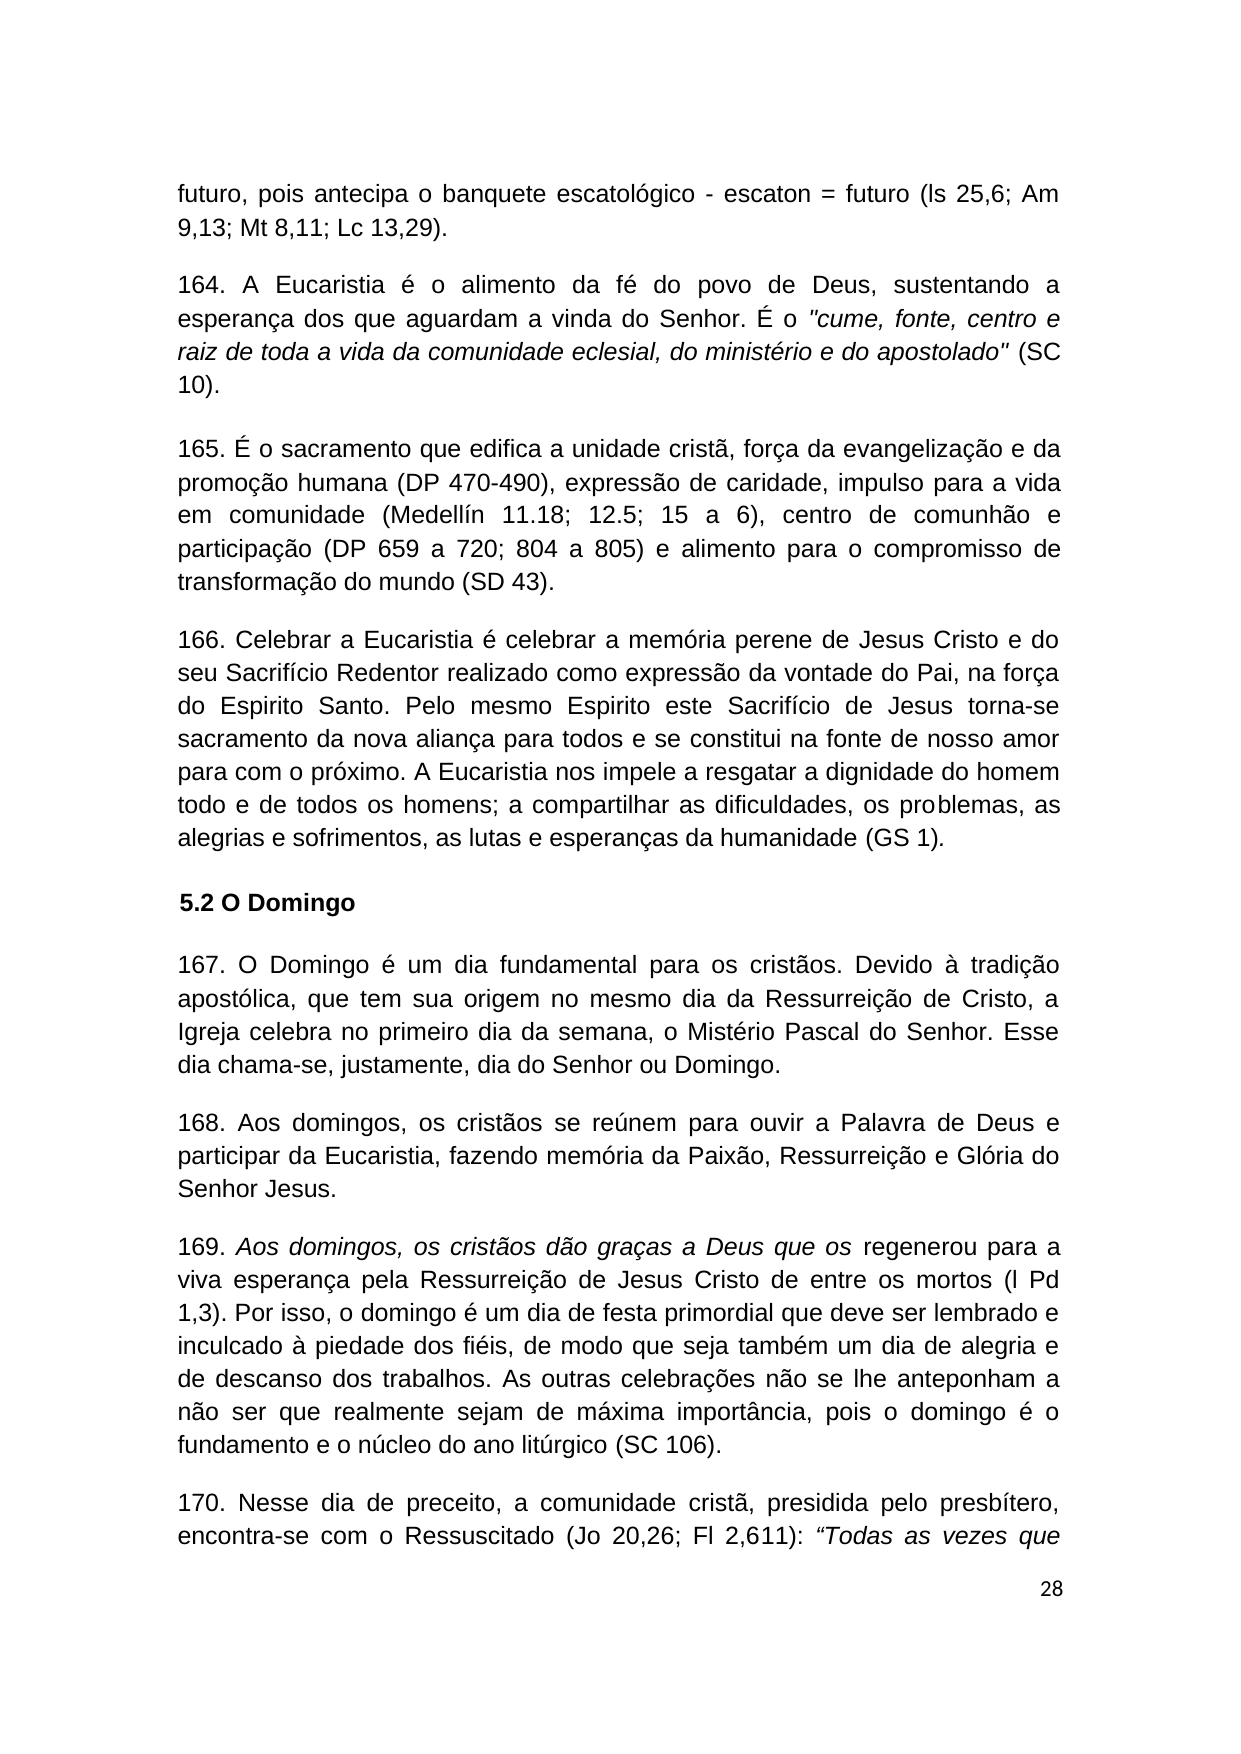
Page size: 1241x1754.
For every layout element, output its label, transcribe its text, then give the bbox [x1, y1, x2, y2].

text 167. O Domingo é um dia fundamental para os cristãos. Devido à tradição apostólica, que tem sua origem no mesmo dia da Ressurreição de Cristo, a Igreja celebra no primeiro dia da semana, o Mistério Pascal do Senhor. Esse dia chama-se, justamente, dia do Senhor ou Domingo. [177, 951, 1061, 1078]
text 168. Aos domingos, os cristãos se reúnem para ouvir a Palavra de Deus e participar da Eucaristia, fazendo memória da Paixão, Ressurreição e Glória do Senhor Jesus. [177, 1108, 1061, 1202]
text 166. Celebrar a Eucaristia é celebrar a memória perene de Jesus Cristo e do seu Sacrifício Redentor realizado como expressão da vontade do Pai, na força do Espirito Santo. Pelo mesmo Espirito este Sacrifício de Jesus torna-se sacramento da nova aliança para todos e se constitui na fonte de nosso amor para com o próximo. A Eucaristia nos impele a resgatar a dignidade do homem todo e de todos os homens; a compartilhar as dificuldades, os problemas, as alegrias e sofrimentos, as lutas e esperanças da humanidade (GS 1). [177, 624, 1061, 851]
text 165. É o sacramento que edifica a unidade cristã, força da evangelização e da promoção humana (DP 470-490), expressão de caridade, impulso para a vida em comunidade (Medellín 11.18; 12.5; 15 a 6), centro de comunhão e participação (DP 659 a 720; 804 a 805) e alimento para o compromisso de transformação do mundo (SD 43). [177, 434, 1063, 595]
text 164. A Eucaristia é o alimento da fé do povo de Deus, sustentando a esperança dos que aguardam a vinda do Senhor. É o "cume, fonte, centro e raiz de toda a vida da comunidade eclesial, do ministério e do apostolado" (SC 10). [177, 271, 1061, 398]
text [177, 1488, 1061, 1549]
text 169. Aos domingos, os cristãos dão graças a Deus que os regenerou para a viva esperança pela Ressurreição de Jesus Cristo de entre os mortos (l Pd 1,3). Por isso, o domingo é um dia de festa primordial que deve ser lembrado e inculcado à piedade dos fiéis, de modo que seja também um dia de alegria e de descanso dos trabalhos. As outras celebrações não se lhe anteponham a não ser que realmente sejam de máxima importância, pois o domingo é o fundamento e o núcleo do ano litúrgico (SC 106). [177, 1232, 1061, 1458]
text 5.2 O Domingo [179, 888, 1063, 916]
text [177, 179, 1061, 241]
